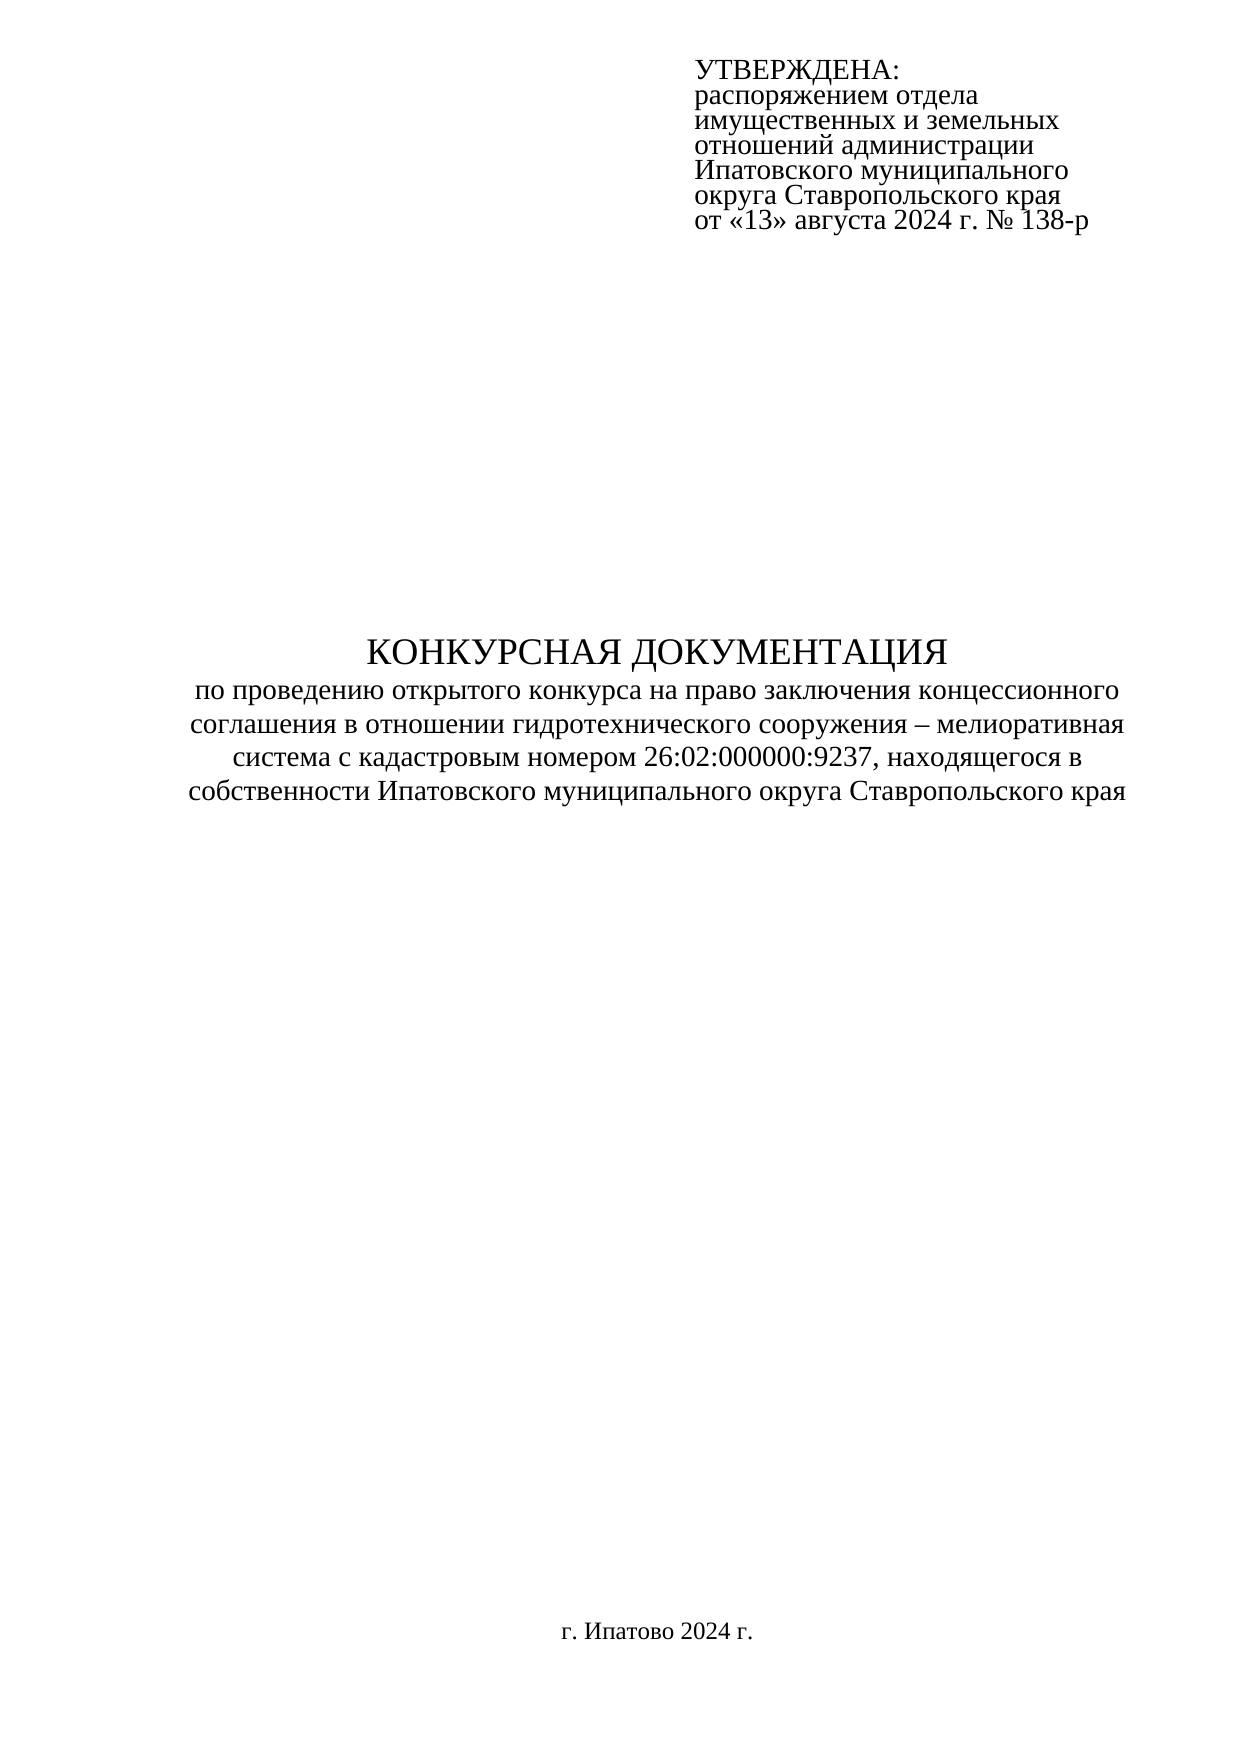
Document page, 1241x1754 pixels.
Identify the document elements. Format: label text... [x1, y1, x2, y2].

text распоряжением отдела имущественных и земельных отношений администрации Ипатовского муниципального [694, 84, 1167, 184]
text УТВЕРЖДЕНА: [694, 59, 1167, 84]
text по проведению открытого конкурса на право заключения концессионного соглашения в отношении гидротехнического сооружения – мелиоративная система с кадастровым номером 26:02:000000:9237, находящегося в собственности Ипатовского муниципального округа Ставропольского края [148, 672, 1167, 807]
text КОНКУРСНАЯ ДОКУМЕНТАЦИЯ [148, 629, 1167, 672]
text округа Ставропольского края от «13» августа 2024 г. № 138-р [694, 184, 1167, 234]
text г. Ипатово 2024 г. [148, 1616, 1167, 1645]
